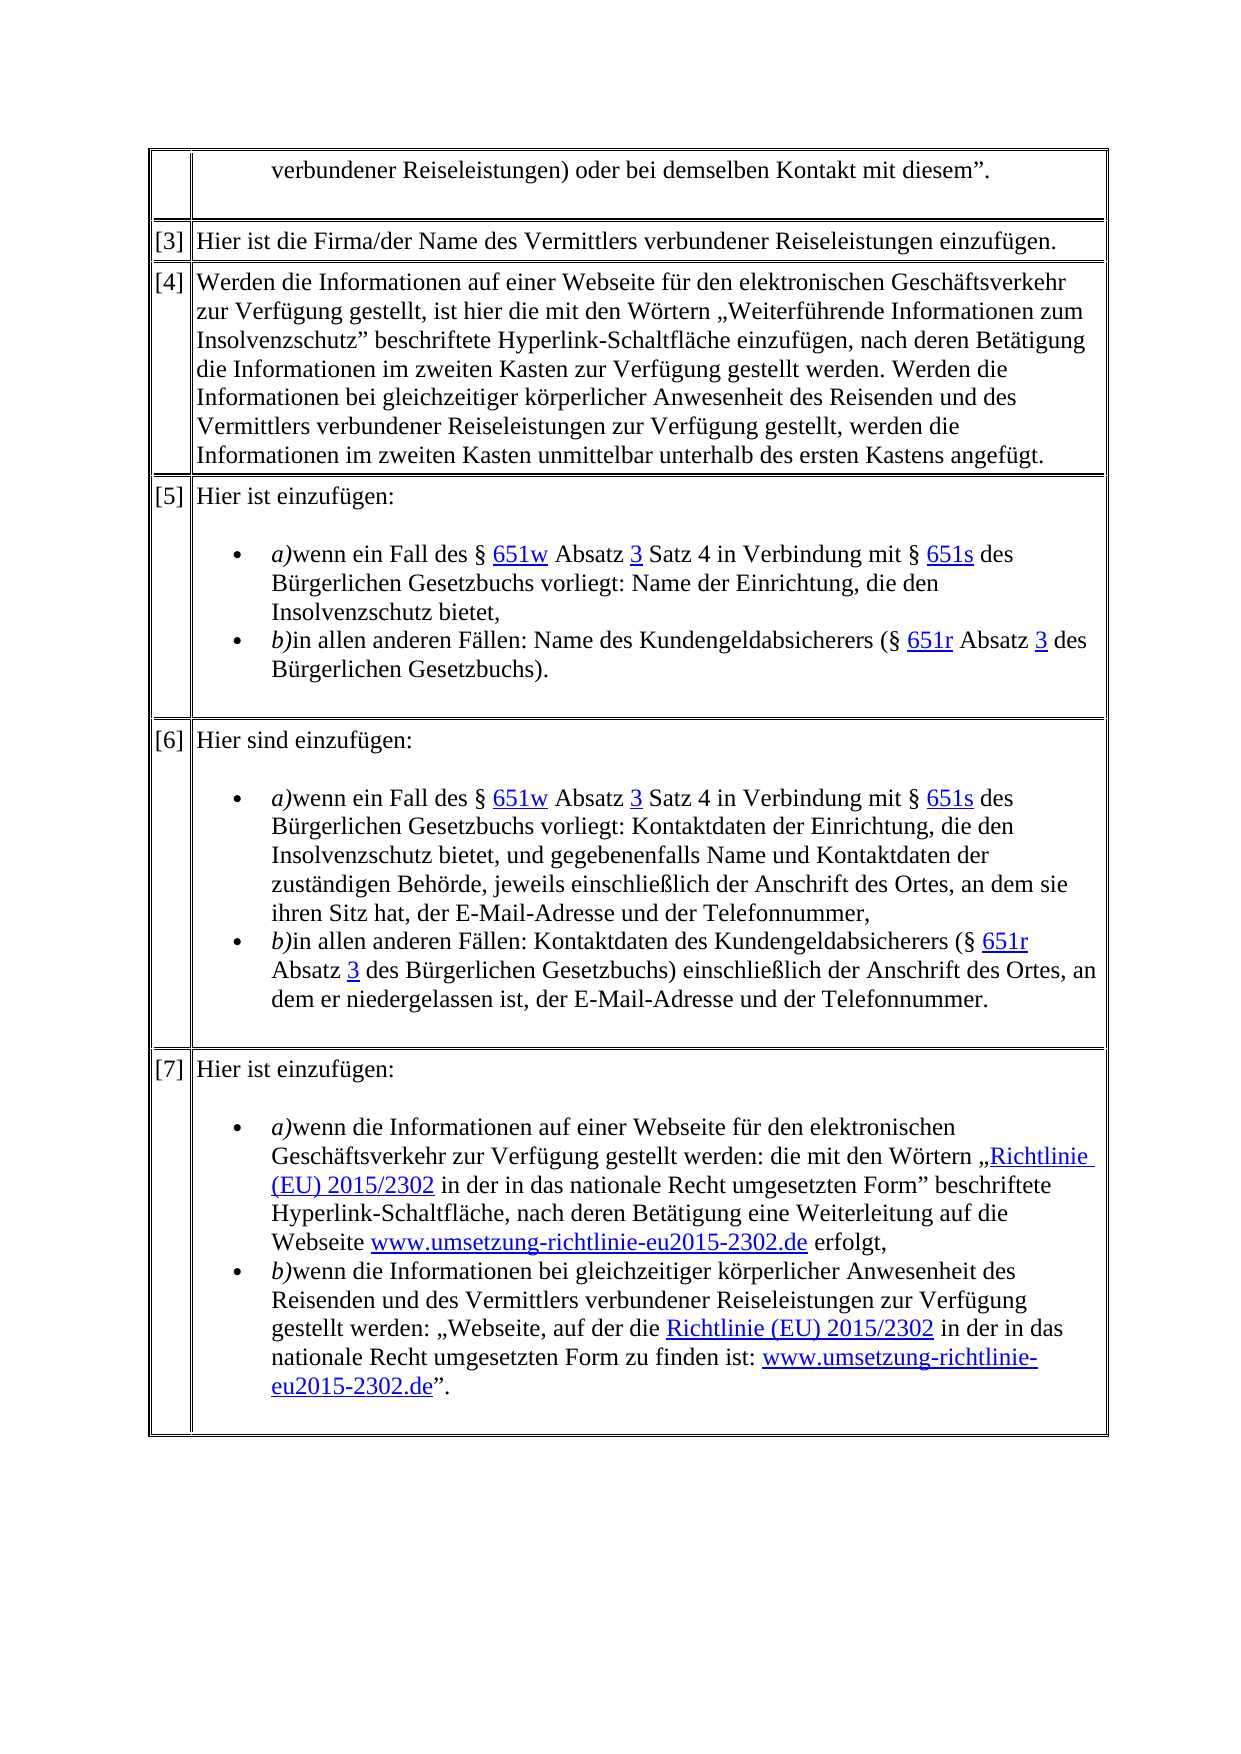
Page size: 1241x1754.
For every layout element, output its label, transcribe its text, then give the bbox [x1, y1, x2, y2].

table_cell Hier ist einzufügen: a)wenn die Informationen auf einer Webseite für den elektronischen Geschäftsverkehr zur Verfügung gestellt werden: die mit den Wörtern „Richtlinie (EU) 2015/2302 in der in das nationale Recht umgesetzten Form” beschriftete Hyperlink-Schaltfläche, nach deren Betätigung eine Weiterleitung auf die Webseite www.umsetzung-richtlinie-eu2015-2302.de erfolgt, b)wenn die Informationen bei gleichzeitiger körperlicher Anwesenheit des Reisenden und des Vermittlers verbundener Reiseleistungen zur Verfügung gestellt werden: „Webseite, auf der die Richtlinie (EU) 2015/2302 in der in das nationale Recht umgesetzten Form zu finden ist: www.umsetzung-richtlinie-eu2015-2302.de”. [191, 1046, 1106, 1434]
table_cell [2] [152, 151, 191, 218]
table_cell [3] [152, 218, 190, 259]
table_cell Hier ist die Firma/der Name des Vermittlers verbundener Reiseleistungen einzufügen. [193, 218, 1106, 259]
table_cell Hier ist einzufügen: a)wenn ein Fall des § 651w Absatz 3 Satz 4 in Verbindung mit § 651s des Bürgerlichen Gesetzbuchs vorliegt: Name der Einrichtung, die den Insolvenzschutz bietet, b)in allen anderen Fällen: Name des Kundengeldabsicherers (§ 651r Absatz 3 des Bürgerlichen Gesetzbuchs). [193, 473, 1106, 717]
table_cell [5] [152, 473, 190, 717]
table_cell [7] [152, 1046, 191, 1434]
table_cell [191, 151, 1106, 218]
table_cell Hier sind einzufügen: a)wenn ein Fall des § 651w Absatz 3 Satz 4 in Verbindung mit § 651s des Bürgerlichen Gesetzbuchs vorliegt: Kontaktdaten der Einrichtung, die den Insolvenzschutz bietet, und gegebenenfalls Name und Kontaktdaten der zuständigen Behörde, jeweils einschließlich der Anschrift des Ortes, an dem sie ihren Sitz hat, der E-Mail-Adresse und der Telefonnummer, b)in allen anderen Fällen: Kontaktdaten des Kundengeldabsicherers (§ 651r Absatz 3 des Bürgerlichen Gesetzbuchs) einschließlich der Anschrift des Ortes, an dem er niedergelassen ist, der E-Mail-Adresse und der Telefonnummer. [191, 717, 1107, 1046]
table_cell [4] [152, 260, 190, 473]
table_cell Werden die Informationen auf einer Webseite für den elektronischen Geschäftsverkehr zur Verfügung gestellt, ist hier die mit den Wörtern „Weiterführende Informationen zum Insolvenzschutz” beschriftete Hyperlink-Schaltfläche einzufügen, nach deren Betätigung die Informationen im zweiten Kasten zur Verfügung gestellt werden. Werden die Informationen bei gleichzeitiger körperlicher Anwesenheit des Reisenden und des Vermittlers verbundener Reiseleistungen zur Verfügung gestellt, werden die Informationen im zweiten Kasten unmittelbar unterhalb des ersten Kastens angefügt. [193, 260, 1106, 473]
table_cell [6] [150, 717, 191, 1046]
